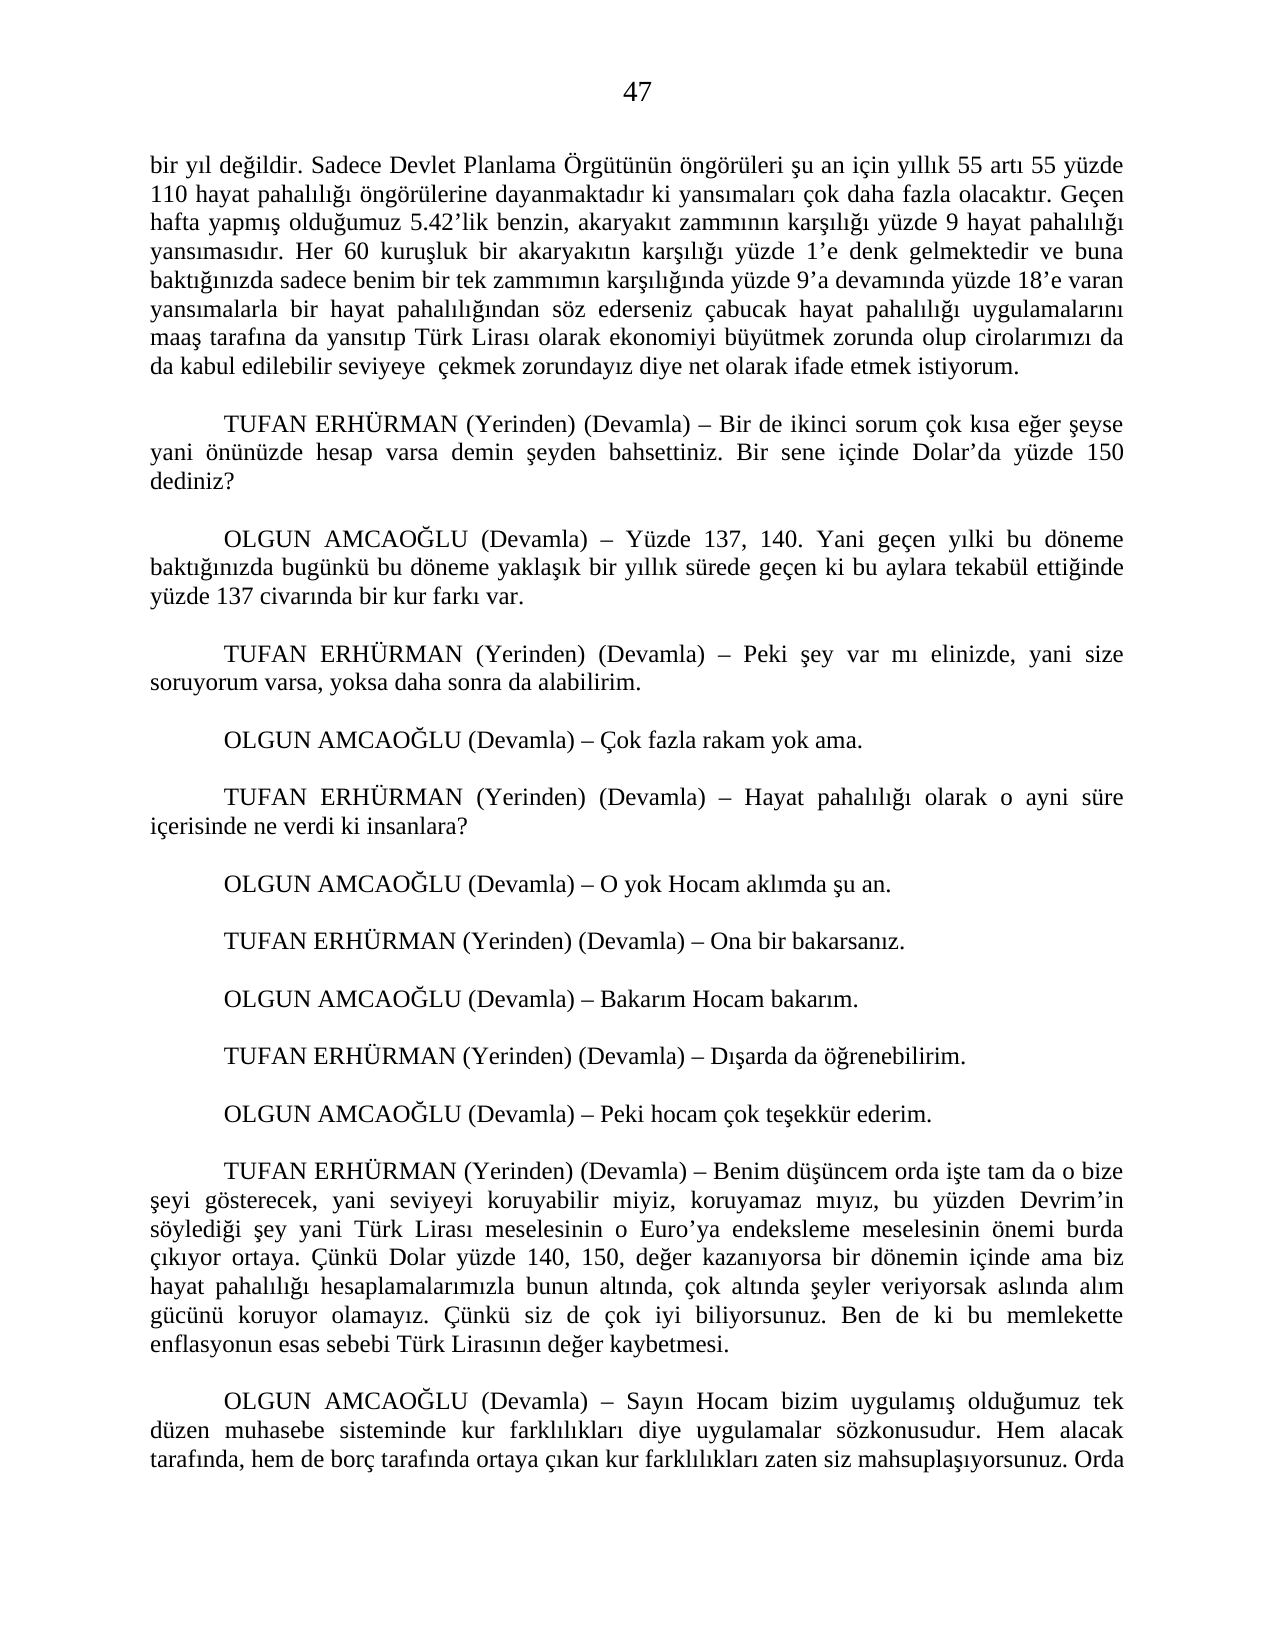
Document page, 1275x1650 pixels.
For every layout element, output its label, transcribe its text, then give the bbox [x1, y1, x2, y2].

text OLGUN AMCAOĞLU (Devamla) – Peki hocam çok teşekkür ederim. [150, 1099, 1125, 1127]
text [150, 150, 1125, 380]
text TUFAN ERHÜRMAN (Yerinden) (Devamla) – Benim düşüncem orda işte tam da o bize şeyi gösterecek, yani seviyeyi koruyabilir miyiz, koruyamaz mıyız, bu yüzden Devrim’in söylediği şey yani Türk Lirası meselesinin o Euro’ya endeksleme meselesinin önemi burda çıkıyor ortaya. Çünkü Dolar yüzde 140, 150, değer kazanıyorsa bir dönemin içinde ama biz hayat pahalılığı hesaplamalarımızla bunun altında, çok altında şeyler veriyorsak aslında alım gücünü koruyor olamayız. Çünkü siz de çok iyi biliyorsunuz. Ben de ki bu memlekette enflasyonun esas sebebi Türk Lirasının değer kaybetmesi. [150, 1156, 1125, 1357]
text OLGUN AMCAOĞLU (Devamla) – Bakarım Hocam bakarım. [150, 984, 1125, 1012]
text TUFAN ERHÜRMAN (Yerinden) (Devamla) – Bir de ikinci sorum çok kısa eğer şeyse yani önünüzde hesap varsa demin şeyden bahsettiniz. Bir sene içinde Dolar’da yüzde 150 dediniz? [150, 409, 1125, 495]
text TUFAN ERHÜRMAN (Yerinden) (Devamla) – Ona bir bakarsanız. [150, 926, 1125, 955]
text TUFAN ERHÜRMAN (Yerinden) (Devamla) – Hayat pahalılığı olarak o ayni süre içerisinde ne verdi ki insanlara? [150, 782, 1125, 840]
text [150, 1386, 1125, 1472]
text OLGUN AMCAOĞLU (Devamla) – Çok fazla rakam yok ama. [150, 725, 1125, 754]
text TUFAN ERHÜRMAN (Yerinden) (Devamla) – Peki şey var mı elinizde, yani size soruyorum varsa, yoksa daha sonra da alabilirim. [150, 639, 1125, 696]
text TUFAN ERHÜRMAN (Yerinden) (Devamla) – Dışarda da öğrenebilirim. [150, 1041, 1125, 1070]
text OLGUN AMCAOĞLU (Devamla) – O yok Hocam aklımda şu an. [150, 869, 1125, 897]
text OLGUN AMCAOĞLU (Devamla) – Yüzde 137, 140. Yani geçen yılki bu döneme baktığınızda bugünkü bu döneme yaklaşık bir yıllık sürede geçen ki bu aylara tekabül ettiğinde yüzde 137 civarında bir kur farkı var. [150, 524, 1125, 610]
